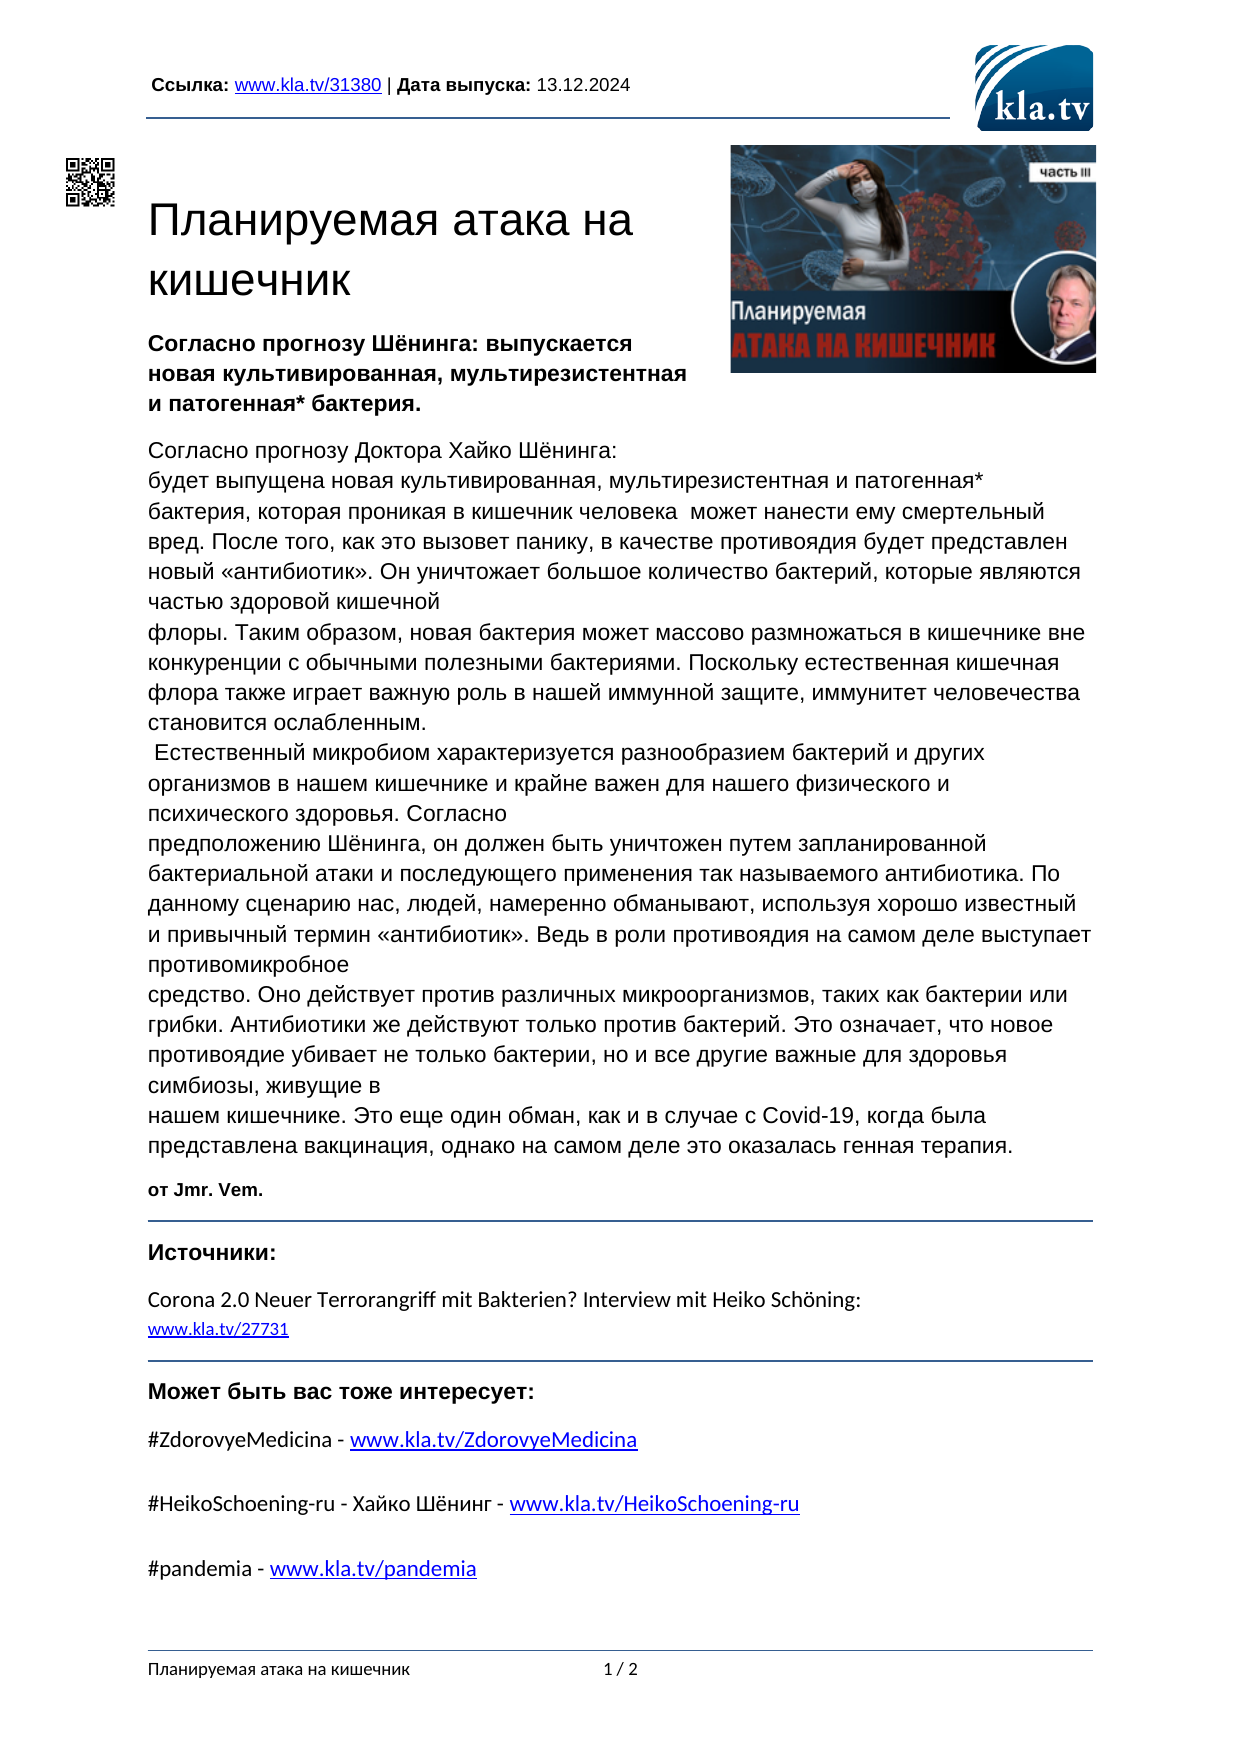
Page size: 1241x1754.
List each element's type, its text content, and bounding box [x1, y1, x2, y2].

text Планируемая атака на кишечник [148, 192, 1093, 306]
text Согласно прогнозу Доктора Хайко Шёнинга: будет выпущена новая культивированная, мультирезистентная и патогенная* бактерия, которая проникая в кишечник человека может нанести ему смертельный вред. После того, как это вызовет панику, в качестве противоядия будет представлен новый «антибиотик». Он уничтожает большое количество бактерий, которые являются частью здоровой кишечной флоры. Таким образом, новая бактерия может массово размножаться в кишечнике вне конкуренции с обычными полезными бактериями. Поскольку естественная кишечная флора также играет важную роль в нашей иммунной защите, иммунитет человечества становится ослабленным. Естественный микробиом характеризуется разнообразием бактерий и других организмов в нашем кишечнике и крайне важен для нашего физического и психического здоровья. Согласно предположению Шёнинга, он должен быть уничтожен путем запланированной бактериальной атаки и последующего применения так называемого антибиотика. По данному сценарию нас, людей, намеренно обманывают, используя хорошо известный и привычный термин «антибиотик». Ведь в роли противоядия на самом деле выступает противомикробное средство. Оно действует против различных микроорганизмов, таких как бактерии или грибки. Антибиотики же действуют только против бактерий. Это означает, что новое противоядие убивает не только бактерии, но и все другие важные для здоровья симбиозы, живущие в нашем кишечнике. Это еще один обман, как и в случае с Covid-19, когда была представлена вакцинация, однако на самом деле это оказалась генная терапия. [148, 437, 1093, 1158]
text Источники: [148, 1222, 1093, 1265]
text Может быть вас тоже интересует: [148, 1362, 1093, 1404]
text Согласно прогнозу Шёнинга: выпускается новая культивированная, мультирезистентная и патогенная* бактерия. [148, 330, 1093, 417]
text #ZdorovyeMedicina - www.kla.tv/ZdorovyeMedicina #HeikoSchoening-ru - Хайко Шёнинг - www.kla.tv/HeikoSchoening-ru #pandemia - www.kla.tv/pandemia [148, 1425, 1093, 1582]
text от Jmr. Vem. [148, 1179, 1093, 1201]
text Corona 2.0 Neuer Terrorangriff mit Bakterien? Interview mit Heiko Schöning: www.kla.tv/27731 [148, 1286, 1093, 1340]
